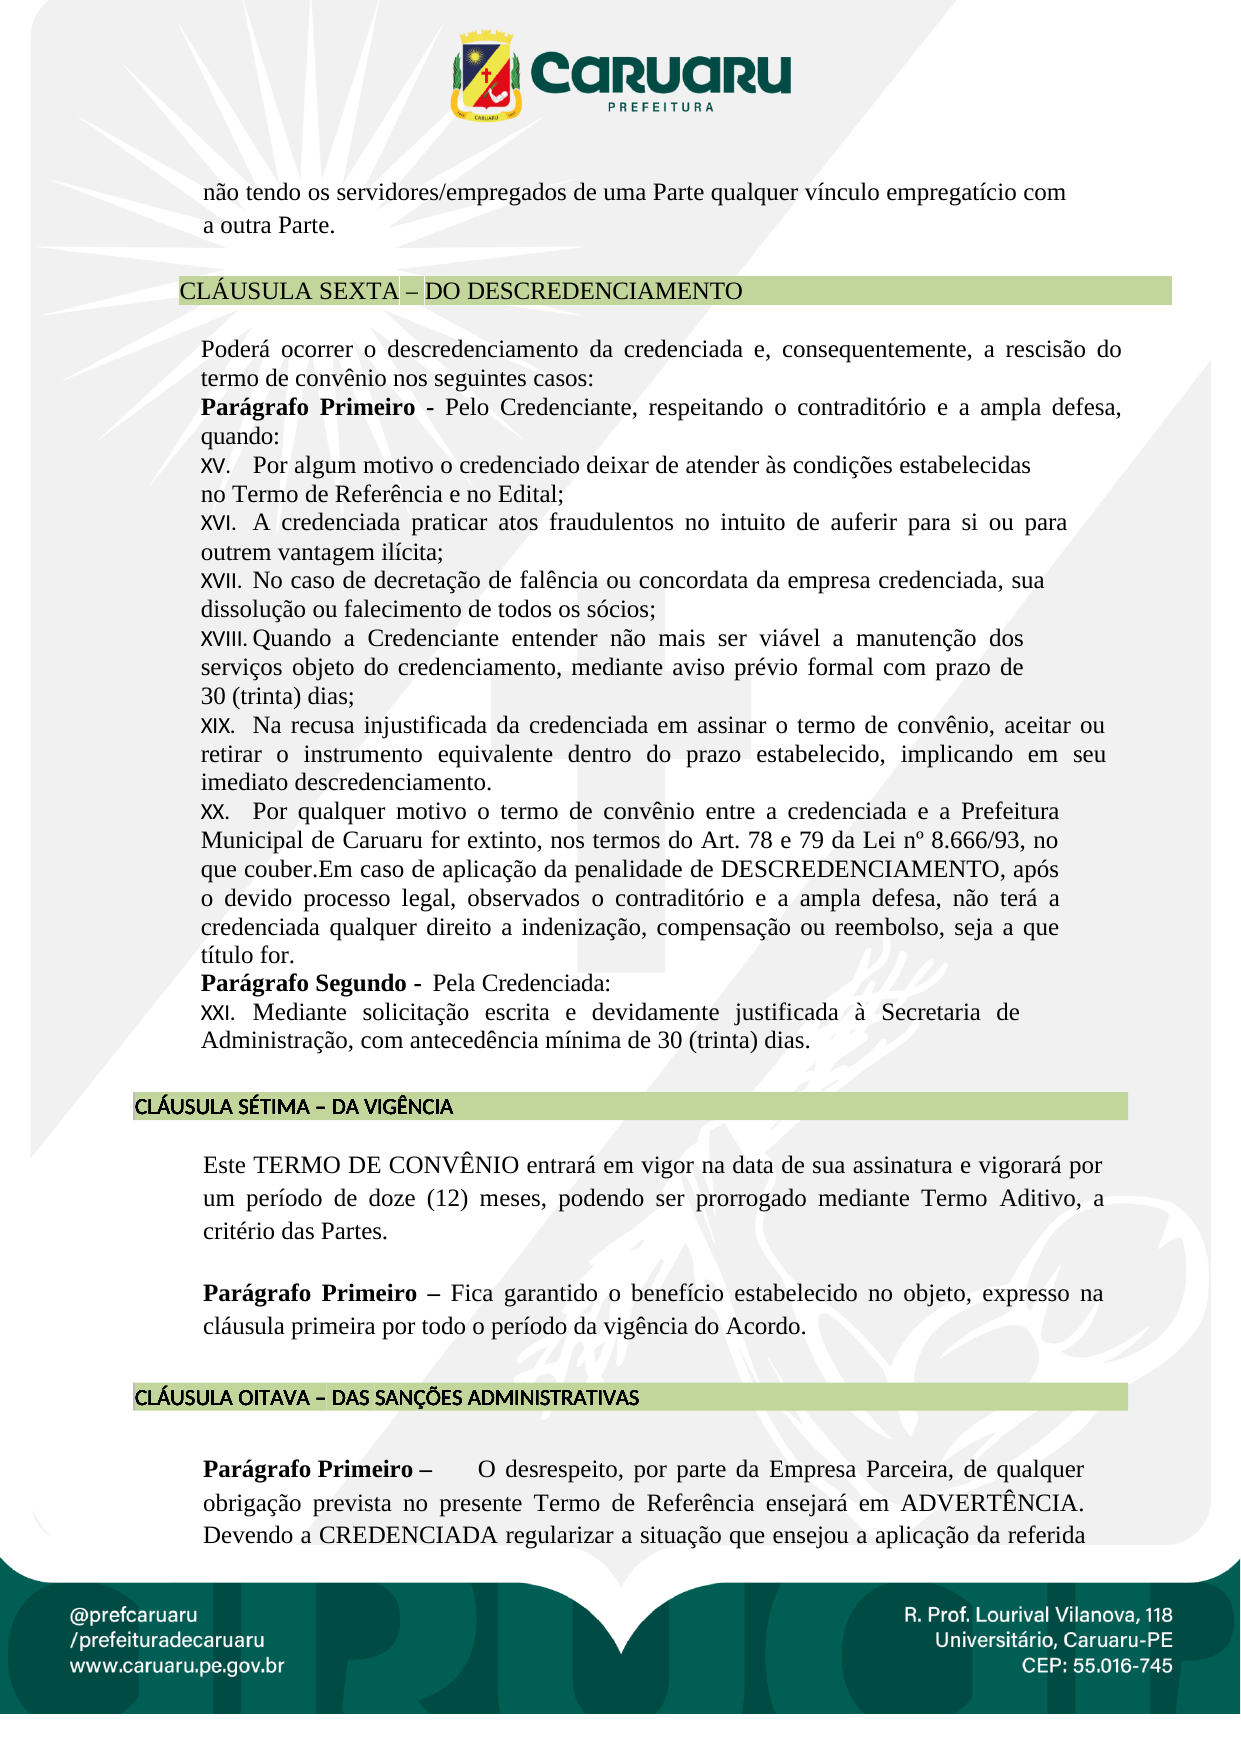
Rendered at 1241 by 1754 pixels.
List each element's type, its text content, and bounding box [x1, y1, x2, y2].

list Quando a Credenciante entender não mais ser viável a manutenção dos serviços objeto do credenciamento, mediante aviso prévio formal com prazo de 30 (trinta) dias; [201, 623, 1024, 710]
list Na recusa injustificada da credenciada em assinar o termo de convênio, aceitar ou retirar o instrumento equivalente dentro do prazo estabelecido, implicando em seu imediato descredenciamento. [201, 710, 1106, 796]
text Parágrafo Primeiro – Fica garantido o benefício estabelecido no objeto, expresso na cláusula primeira por todo o período da vigência do Acordo. [203, 1278, 1104, 1340]
list Por qualquer motivo o termo de convênio entre a credenciada e a Prefeitura Municipal de Caruaru for extinto, nos termos do Art. 78 e 79 da Lei nº 8.666/93, no que couber.Em caso de aplicação da penalidade de DESCREDENCIAMENTO, após o devido processo legal, observados o contraditório e a ampla defesa, não terá a credenciada qualquer direito a indenização, compensação ou reembolso, seja a que título for. [201, 796, 1060, 969]
text Este TERMO DE CONVÊNIO entrará em vigor na data de sua assinatura e vigorará por um período de doze (12) meses, podendo ser prorrogado mediante Termo Aditivo, a critério das Partes. [203, 1150, 1104, 1245]
list Por algum motivo o credenciado deixar de atender às condições estabelecidas no Termo de Referência e no Edital; [201, 450, 1031, 507]
list A credenciada praticar atos fraudulentos no intuito de auferir para si ou para outrem vantagem ilícita; [201, 507, 1067, 565]
list Mediante solicitação escrita e devidamente justificada à Secretaria de Administração, com antecedência mínima de 30 (trinta) dias. [201, 997, 1020, 1054]
text Poderá ocorrer o descredenciamento da credenciada e, consequentemente, a rescisão do termo de convênio nos seguintes casos: [201, 334, 1122, 392]
text Parágrafo Segundo - Pela Credenciada: [201, 969, 1122, 997]
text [203, 177, 1067, 239]
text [203, 1454, 1085, 1549]
picture [0, 0, 1241, 1714]
text Parágrafo Primeiro - Pelo Credenciante, respeitando o contraditório e a ampla defesa, quando: [201, 392, 1122, 450]
list No caso de decretação de falência ou concordata da empresa credenciada, sua dissolução ou falecimento de todos os sócios; [201, 565, 1045, 623]
